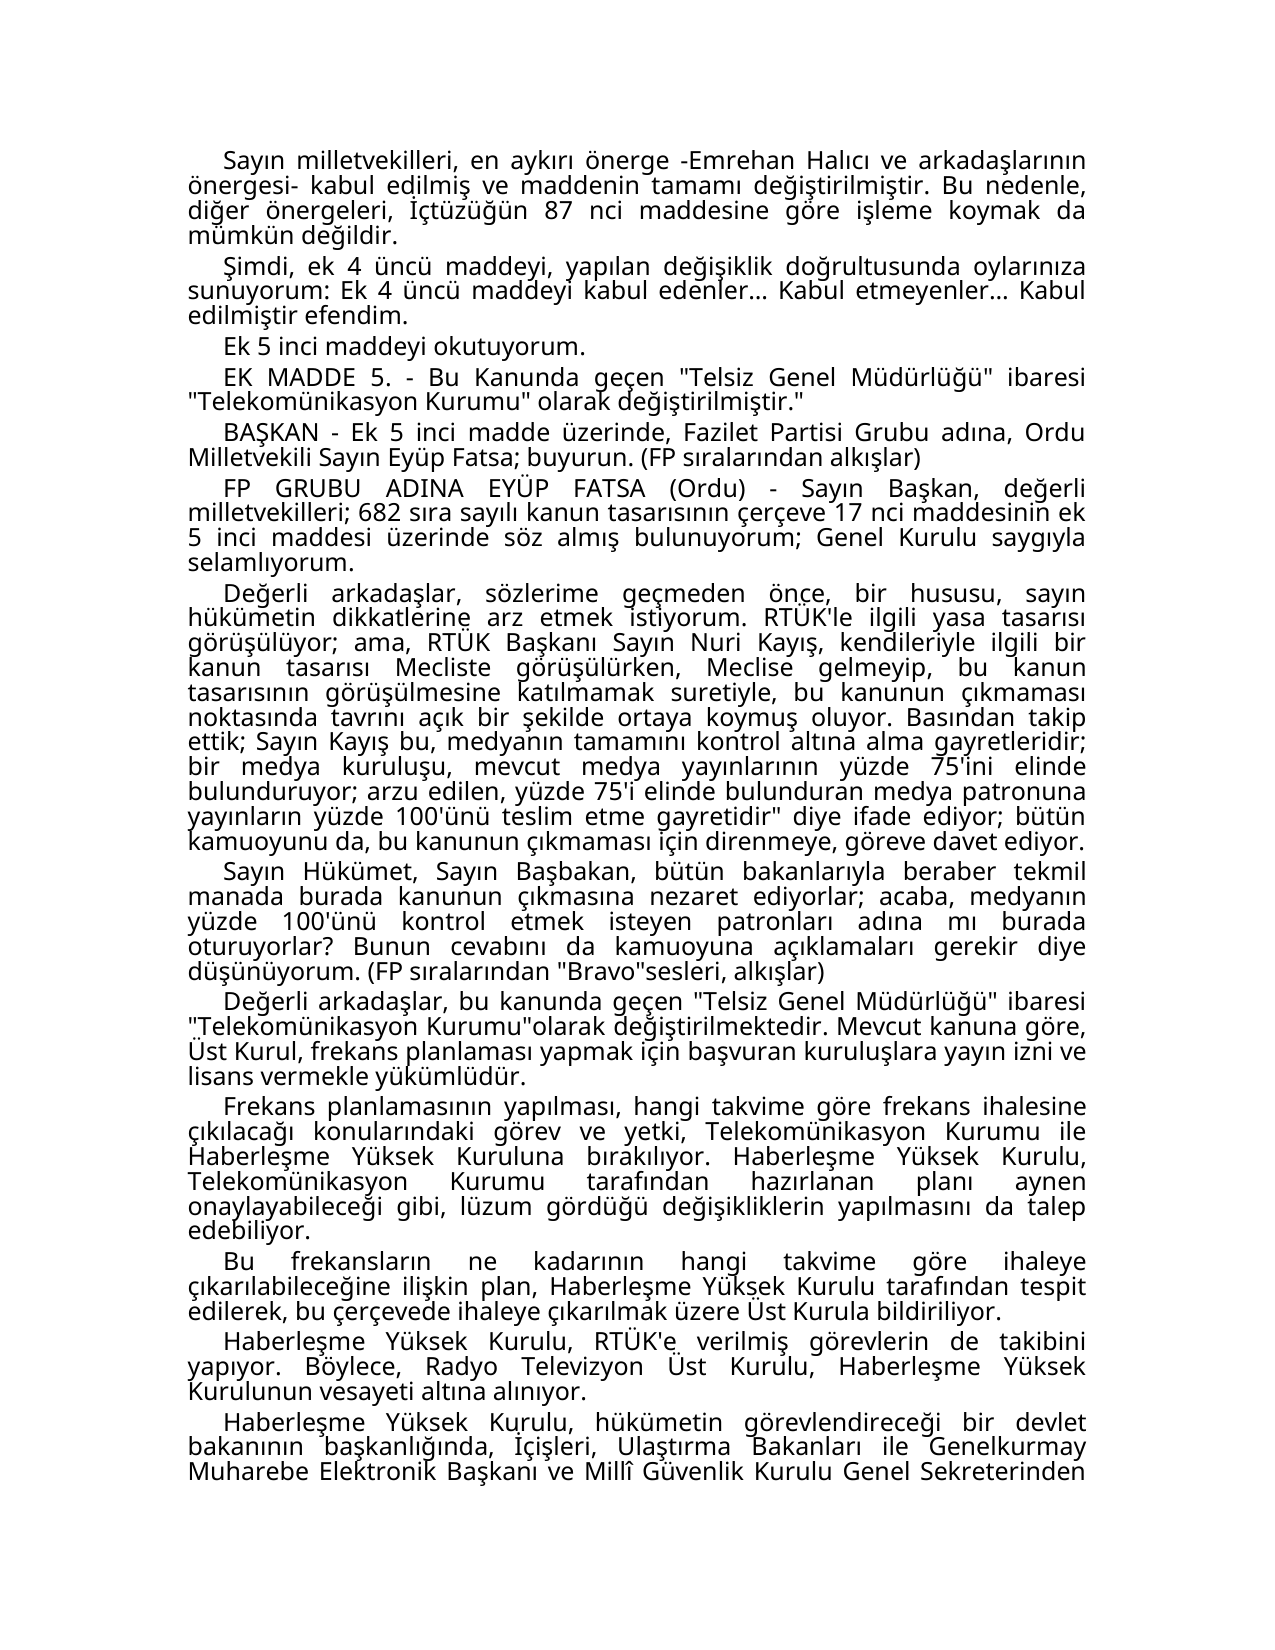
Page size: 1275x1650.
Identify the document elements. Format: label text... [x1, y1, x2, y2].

text Bu frekansların ne kadarının hangi takvime göre ihaleye çıkarılabileceğine ilişkin plan, Haberleşme Yüksek Kurulu tarafından tespit edilerek, bu çerçevede ihaleye çıkarılmak üzere Üst Kurula bildiriliyor. [187, 1251, 1087, 1325]
text Ek 5 inci maddeyi okutuyorum. [187, 335, 1087, 360]
text FP GRUBU ADINA EYÜP FATSA (Ordu) - Sayın Başkan, değerli milletvekilleri; 682 sıra sayılı kanun tasarısının çerçeve 17 nci maddesinin ek 5 inci maddesi üzerinde söz almış bulunuyorum; Genel Kurulu saygıyla selamlıyorum. [187, 477, 1087, 576]
text Frekans planlamasının yapılması, hangi takvime göre frekans ihalesine çıkılacağı konularındaki görev ve yetki, Telekomünikasyon Kurumu ile Haberleşme Yüksek Kuruluna bırakılıyor. Haberleşme Yüksek Kurulu, Telekomünikasyon Kurumu tarafından hazırlanan planı aynen onaylayabileceği gibi, lüzum gördüğü değişikliklerin yapılmasını da talep edebiliyor. [187, 1096, 1087, 1245]
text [187, 1411, 1087, 1486]
text Haberleşme Yüksek Kurulu, RTÜK'e verilmiş görevlerin de takibini yapıyor. Böylece, Radyo Televizyon Üst Kurulu, Haberleşme Yüksek Kurulunun vesayeti altına alınıyor. [187, 1331, 1087, 1405]
text Şimdi, ek 4 üncü maddeyi, yapılan değişiklik doğrultusunda oylarınıza sunuyorum: Ek 4 üncü maddeyi kabul edenler... Kabul etmeyenler... Kabul edilmiştir efendim. [187, 255, 1087, 329]
text Değerli arkadaşlar, sözlerime geçmeden önce, bir hususu, sayın hükümetin dikkatlerine arz etmek istiyorum. RTÜK'le ilgili yasa tasarısı görüşülüyor; ama, RTÜK Başkanı Sayın Nuri Kayış, kendileriyle ilgili bir kanun tasarısı Mecliste görüşülürken, Meclise gelmeyip, bu kanun tasarısının görüşülmesine katılmamak suretiyle, bu kanunun çıkmaması noktasında tavrını açık bir şekilde ortaya koymuş oluyor. Basından takip ettik; Sayın Kayış bu, medyanın tamamını kontrol altına alma gayretleridir; bir medya kuruluşu, mevcut medya yayınlarının yüzde 75'ini elinde bulunduruyor; arzu edilen, yüzde 75'i elinde bulunduran medya patronuna yayınların yüzde 100'ünü teslim etme gayretidir" diye ifade ediyor; bütün kamuoyunu da, bu kanunun çıkmaması için direnmeye, göreve davet ediyor. [187, 582, 1087, 855]
text EK MADDE 5. - Bu Kanunda geçen "Telsiz Genel Müdürlüğü" ibaresi "Telekomünikasyon Kurumu" olarak değiştirilmiştir." [187, 366, 1087, 416]
text Değerli arkadaşlar, bu kanunda geçen "Telsiz Genel Müdürlüğü" ibaresi "Telekomünikasyon Kurumu"olarak değiştirilmektedir. Mevcut kanuna göre, Üst Kurul, frekans planlaması yapmak için başvuran kuruluşlara yayın izni ve lisans vermekle yükümlüdür. [187, 991, 1087, 1090]
text Sayın milletvekilleri, en aykırı önerge -Emrehan Halıcı ve arkadaşlarının önergesi- kabul edilmiş ve maddenin tamamı değiştirilmiştir. Bu nedenle, diğer önergeleri, İçtüzüğün 87 nci maddesine göre işleme koymak da mümkün değildir. [187, 150, 1087, 249]
text BAŞKAN - Ek 5 inci madde üzerinde, Fazilet Partisi Grubu adına, Ordu Milletvekili Sayın Eyüp Fatsa; buyurun. (FP sıralarından alkışlar) [187, 422, 1087, 471]
text Sayın Hükümet, Sayın Başbakan, bütün bakanlarıyla beraber tekmil manada burada kanunun çıkmasına nezaret ediyorlar; acaba, medyanın yüzde 100'ünü kontrol etmek isteyen patronları adına mı burada oturuyorlar? Bunun cevabını da kamuoyuna açıklamaları gerekir diye düşünüyorum. (FP sıralarından "Bravo"sesleri, alkışlar) [187, 861, 1087, 985]
